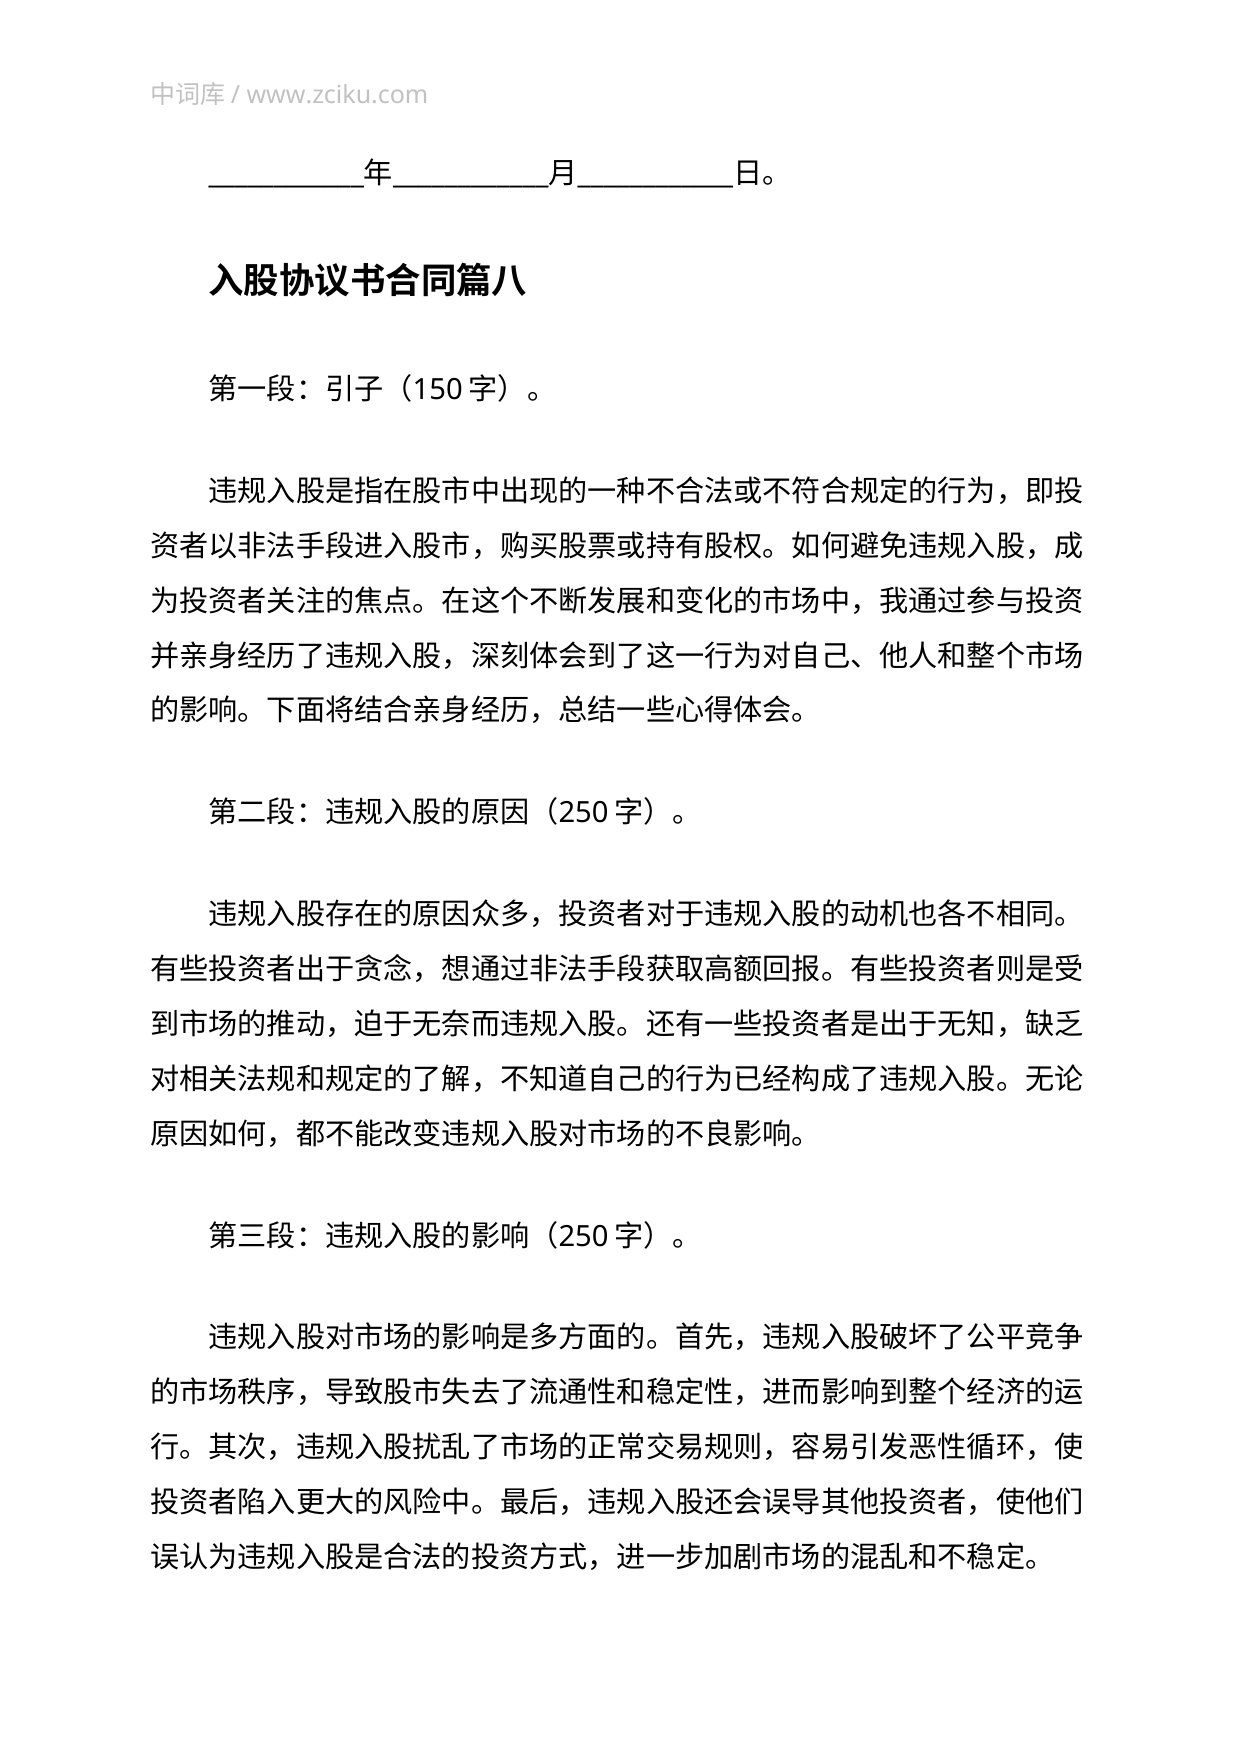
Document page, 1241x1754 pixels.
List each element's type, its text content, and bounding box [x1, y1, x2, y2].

text 违规入股是指在股市中出现的一种不合法或不符合规定的行为，即投资者以非法手段进入股市，购买股票或持有股权。如何避免违规入股，成为投资者关注的焦点。在这个不断发展和变化的市场中，我通过参与投资并亲身经历了违规入股，深刻体会到了这一行为对自己、他人和整个市场的影响。下面将结合亲身经历，总结一些心得体会。 [150, 467, 1090, 729]
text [150, 150, 1090, 192]
text 违规入股对市场的影响是多方面的。首先，违规入股破坏了公平竞争的市场秩序，导致股市失去了流通性和稳定性，进而影响到整个经济的运行。其次，违规入股扰乱了市场的正常交易规则，容易引发恶性循环，使投资者陷入更大的风险中。最后，违规入股还会误导其他投资者，使他们误认为违规入股是合法的投资方式，进一步加剧市场的混乱和不稳定。 [150, 1314, 1090, 1576]
text 违规入股存在的原因众多，投资者对于违规入股的动机也各不相同。有些投资者出于贪念，想通过非法手段获取高额回报。有些投资者则是受到市场的推动，迫于无奈而违规入股。还有一些投资者是出于无知，缺乏对相关法规和规定的了解，不知道自己的行为已经构成了违规入股。无论原因如何，都不能改变违规入股对市场的不良影响。 [150, 891, 1090, 1153]
text 第一段：引子（150字）。 [150, 365, 1090, 408]
text 入股协议书合同篇八 [150, 252, 1090, 303]
text 第三段：违规入股的影响（250字）。 [150, 1212, 1090, 1254]
text 第二段：违规入股的原因（250字）。 [150, 789, 1090, 831]
